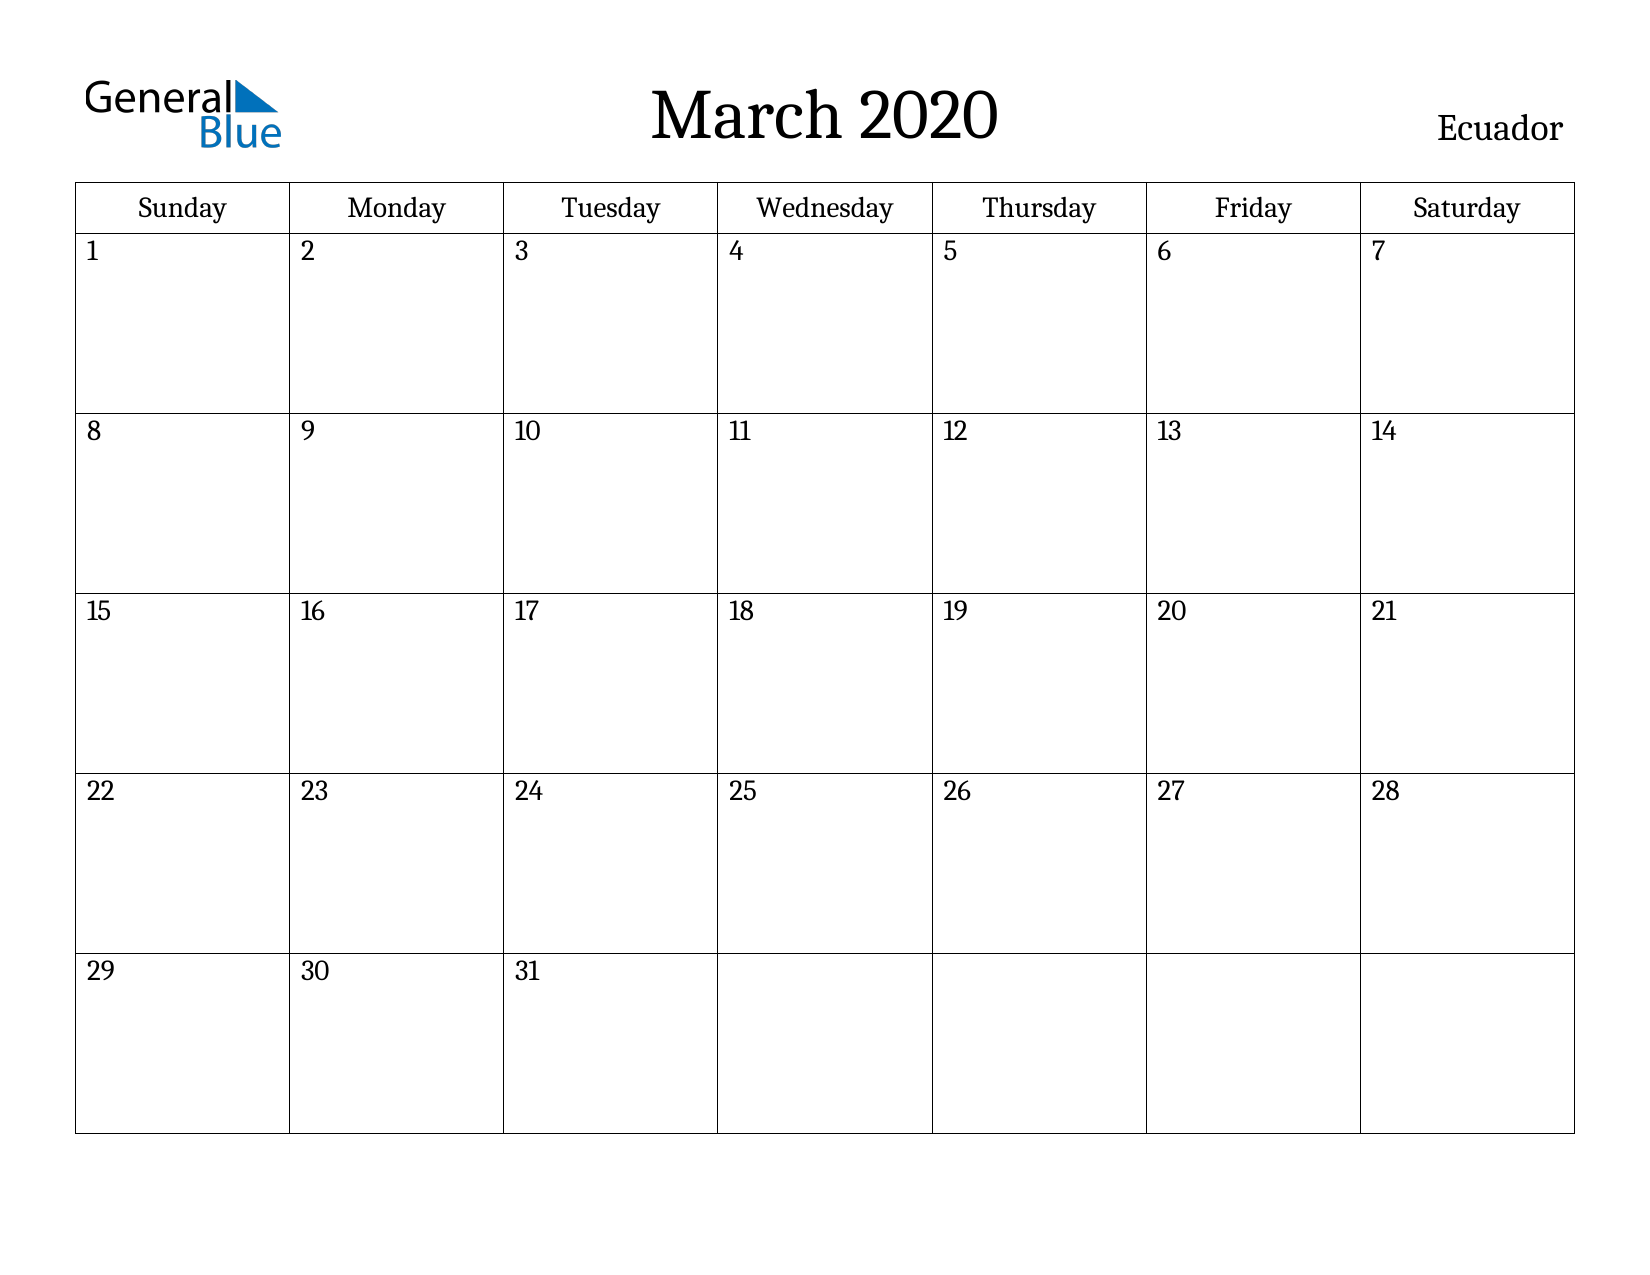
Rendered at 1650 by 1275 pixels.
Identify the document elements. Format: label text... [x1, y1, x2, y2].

table_header March 2020 [504, 75, 1146, 182]
table_cell 24 [504, 774, 717, 807]
table_cell [933, 267, 1146, 413]
table_cell [1361, 267, 1574, 413]
table_cell 11 [718, 414, 932, 447]
table_cell 16 [290, 594, 503, 627]
table_header Ecuador [1146, 75, 1574, 182]
table_cell 28 [1361, 774, 1574, 807]
table_cell [1147, 627, 1360, 773]
table_cell [504, 627, 717, 773]
table_cell 25 [718, 774, 932, 807]
table_cell [290, 448, 503, 593]
table_cell 22 [76, 774, 289, 807]
table_cell [1361, 954, 1574, 987]
table_cell 14 [1361, 414, 1574, 447]
table_cell [76, 448, 289, 593]
table_cell [504, 808, 717, 953]
table_cell 4 [718, 234, 932, 267]
table_cell 12 [933, 414, 1146, 447]
table_cell 23 [290, 774, 503, 807]
table_cell [504, 267, 717, 413]
table_cell 31 [504, 954, 717, 987]
table_cell Thursday [933, 183, 1146, 233]
table_cell [76, 808, 289, 953]
table_cell [1147, 988, 1360, 1133]
table_cell 9 [290, 414, 503, 447]
table_cell 7 [1361, 234, 1574, 267]
table_cell 17 [504, 594, 717, 627]
table_cell 26 [933, 774, 1146, 807]
table_cell [1147, 954, 1360, 987]
table_cell [504, 448, 717, 593]
table_cell 13 [1147, 414, 1360, 447]
table_cell [718, 627, 932, 773]
table_cell [933, 988, 1146, 1133]
table_cell [718, 448, 932, 593]
table_cell [718, 954, 932, 987]
table_cell [290, 627, 503, 773]
table_cell [1361, 448, 1574, 593]
table_cell [76, 988, 289, 1133]
table_cell [290, 988, 503, 1133]
table_cell Wednesday [718, 183, 932, 233]
table_cell 10 [504, 414, 717, 447]
table_cell 29 [76, 954, 289, 987]
table_cell [290, 808, 503, 953]
table_cell [1361, 988, 1574, 1133]
table_cell 30 [290, 954, 503, 987]
table_cell [933, 808, 1146, 953]
table_cell 8 [76, 414, 289, 447]
table_cell 3 [504, 234, 717, 267]
table_cell [933, 954, 1146, 987]
table_cell Tuesday [504, 183, 717, 233]
table_cell 20 [1147, 594, 1360, 627]
table_cell 1 [76, 234, 289, 267]
table_cell 19 [933, 594, 1146, 627]
table_cell [1147, 808, 1360, 953]
table_cell [718, 808, 932, 953]
table_cell 15 [76, 594, 289, 627]
table_cell [76, 267, 289, 413]
table_cell [718, 988, 932, 1133]
table_cell [1361, 808, 1574, 953]
table_cell [933, 448, 1146, 593]
table_cell [718, 267, 932, 413]
table_header [76, 75, 503, 182]
table_cell 21 [1361, 594, 1574, 627]
table_cell [933, 627, 1146, 773]
table_cell 5 [933, 234, 1146, 267]
table_cell [504, 988, 717, 1133]
table_cell Saturday [1361, 183, 1574, 233]
table_cell 2 [290, 234, 503, 267]
table_cell Friday [1147, 183, 1360, 233]
table_cell [1147, 448, 1360, 593]
picture [86, 80, 281, 148]
table_cell Monday [290, 183, 503, 233]
table_cell Sunday [76, 183, 289, 233]
table_cell 18 [718, 594, 932, 627]
table_cell [290, 267, 503, 413]
table_cell 6 [1147, 234, 1360, 267]
table_cell [76, 627, 289, 773]
table_cell 27 [1147, 774, 1360, 807]
table_cell [1147, 267, 1360, 413]
table_cell [1361, 627, 1574, 773]
